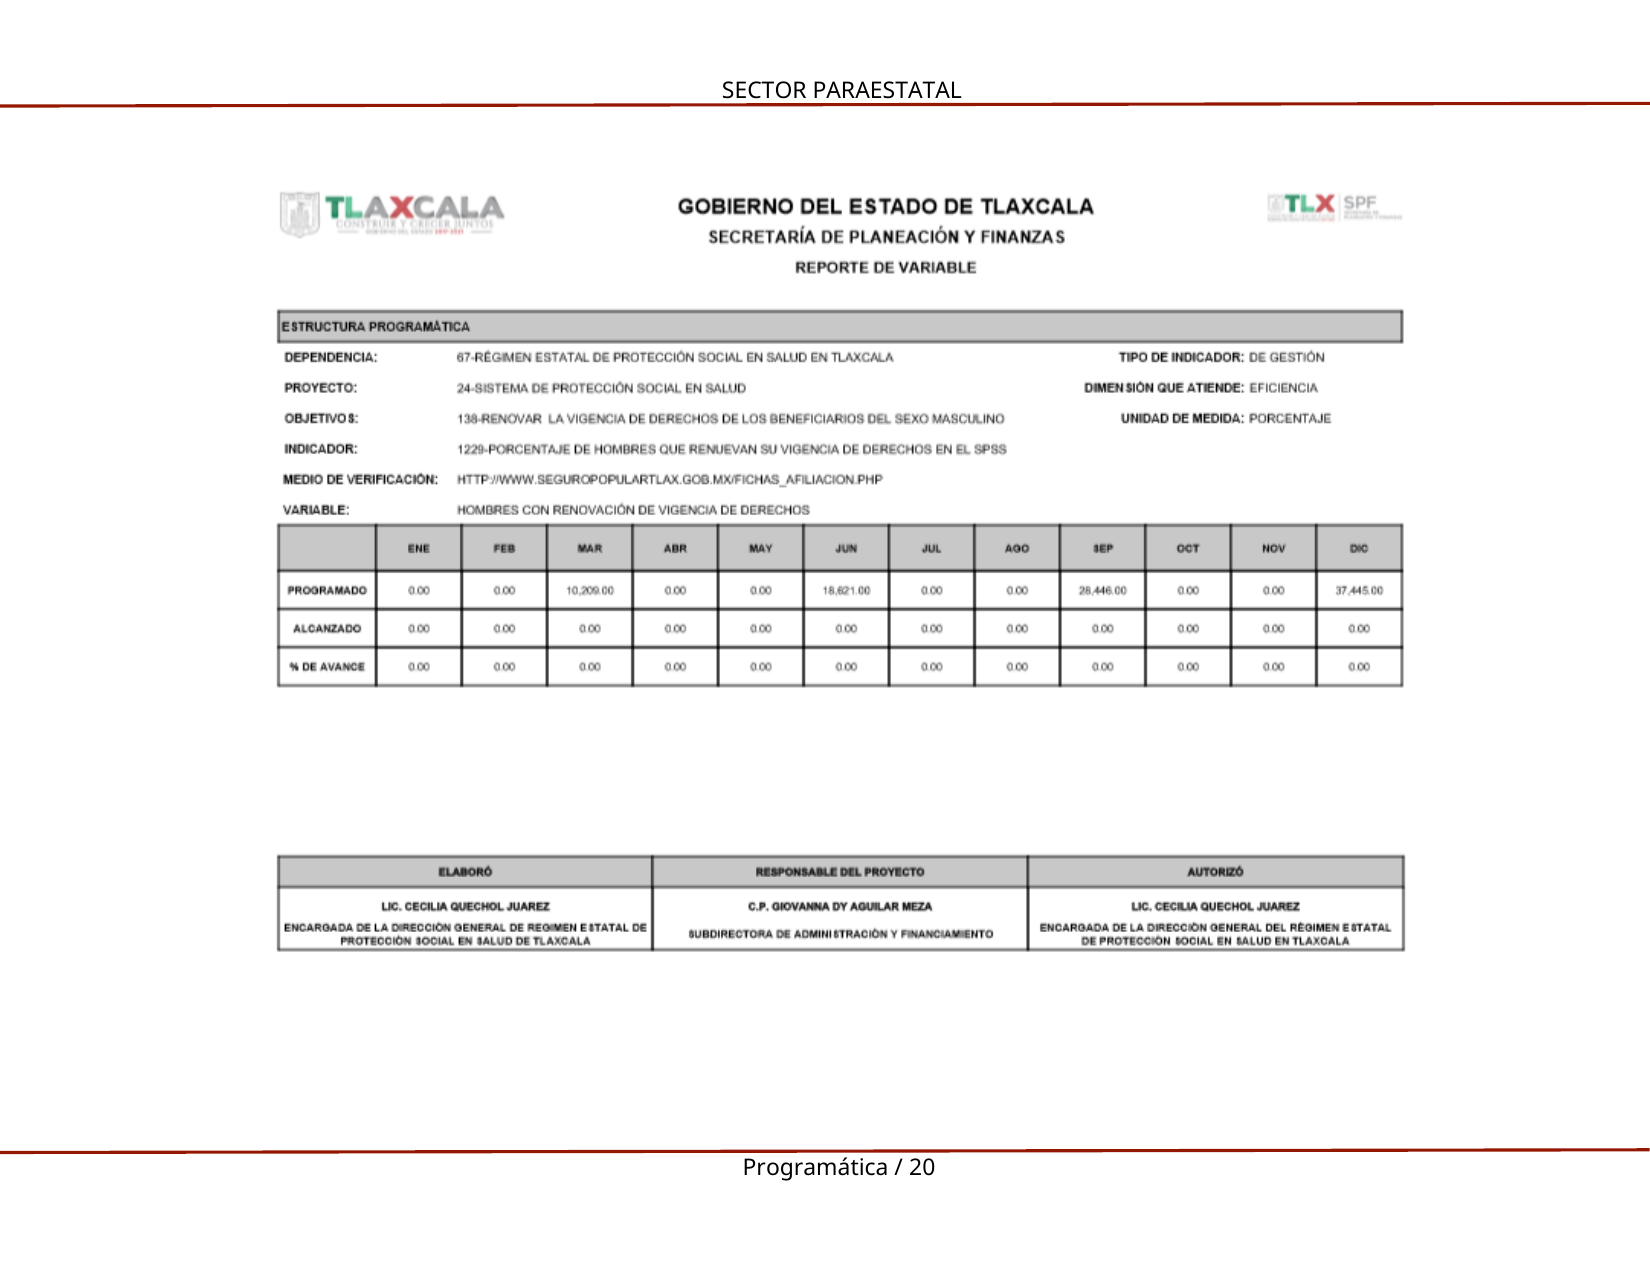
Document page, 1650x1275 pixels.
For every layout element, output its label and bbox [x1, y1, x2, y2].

picture [256, 150, 1422, 969]
